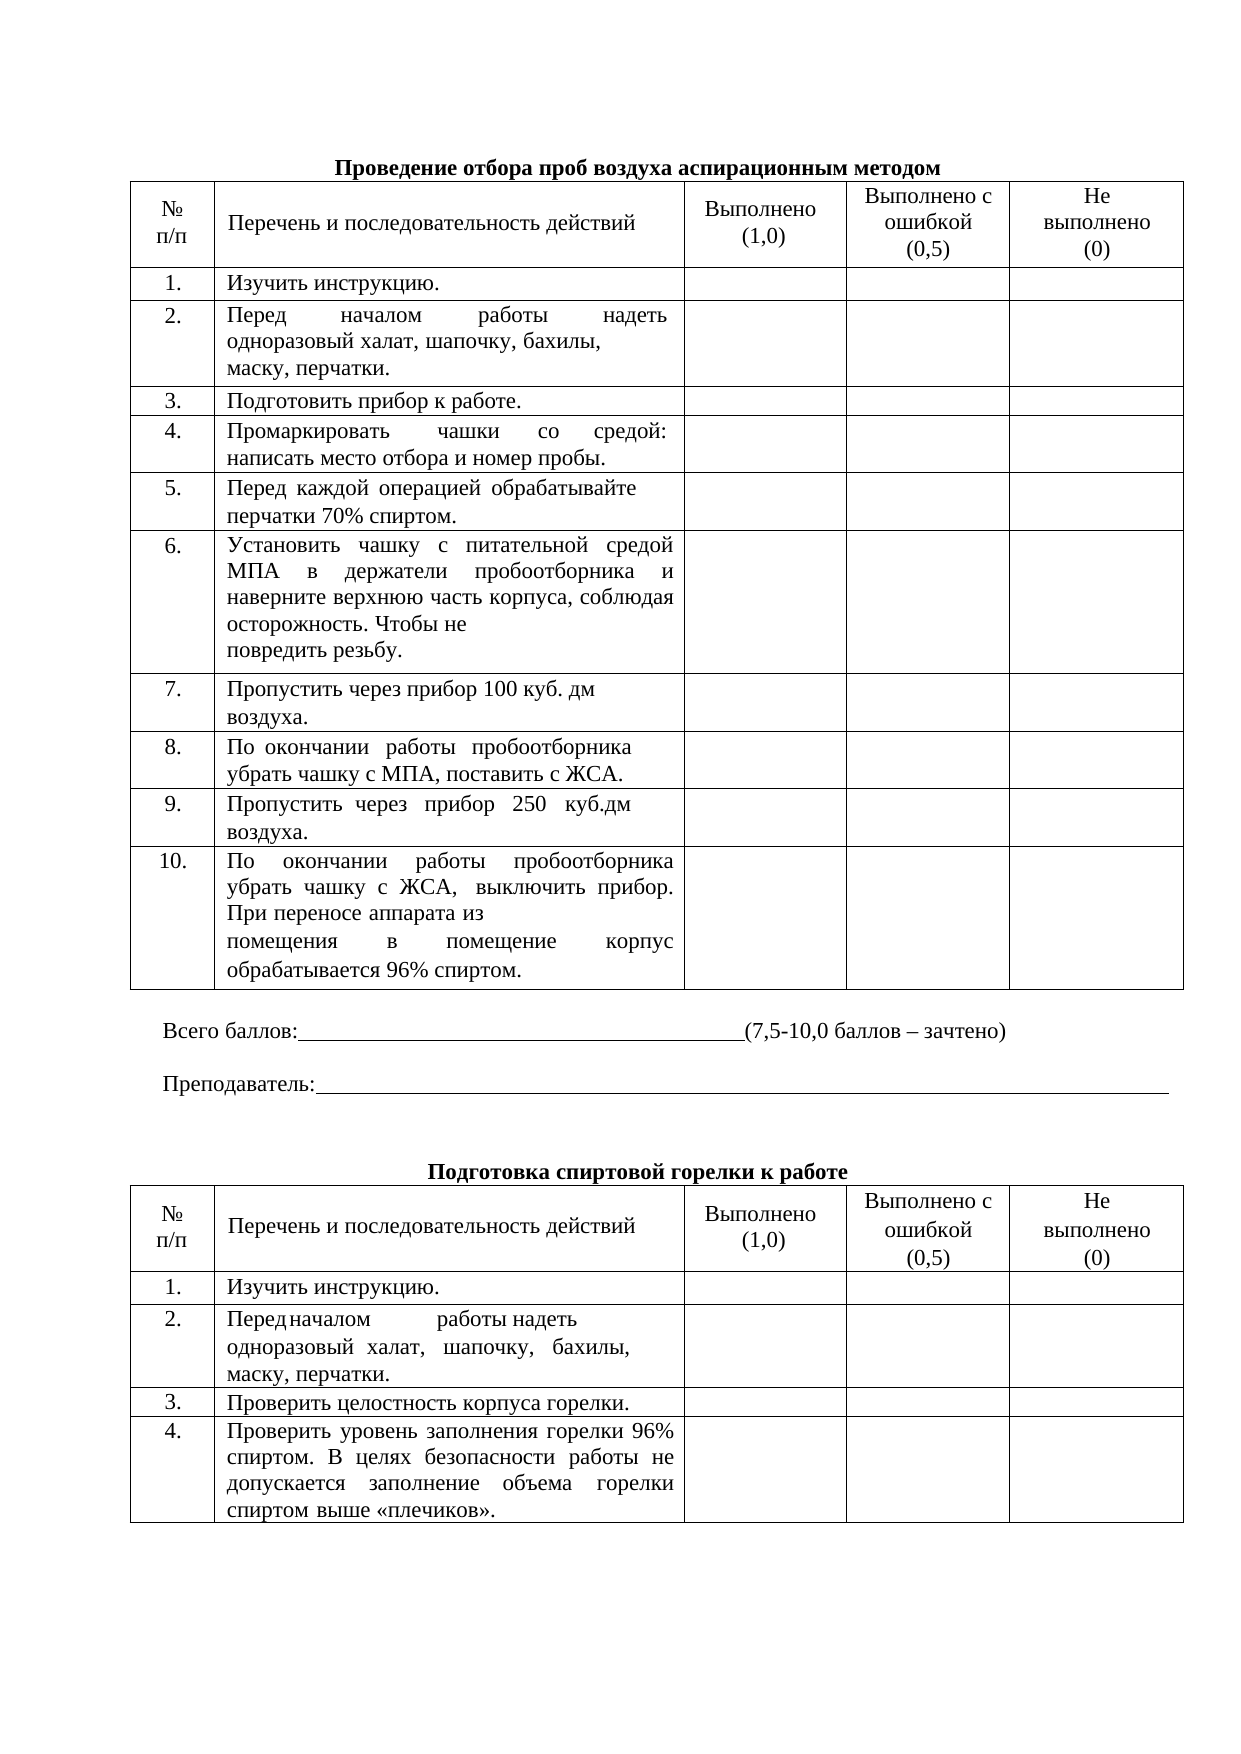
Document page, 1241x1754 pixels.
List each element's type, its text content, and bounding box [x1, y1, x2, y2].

table_header Не выполнено (0) [1010, 1186, 1183, 1271]
table_cell 4. [131, 1417, 214, 1522]
table_cell [1010, 387, 1183, 415]
table_cell [847, 732, 1009, 788]
table_cell [1010, 674, 1183, 731]
table_cell [1010, 301, 1183, 386]
table_cell [847, 1272, 1009, 1304]
table_cell 5. [131, 473, 214, 529]
table_cell [685, 1388, 846, 1416]
table_cell Перед началом работы надеть одноразовый халат, шапочку, бахилы, маску, перчатки. [215, 1305, 684, 1387]
table_cell 8. [131, 732, 214, 788]
table_cell 2. [131, 1305, 214, 1387]
table_cell [847, 416, 1009, 472]
text Проведение отбора проб воздуха аспирационным методом [286, 154, 989, 180]
table_cell 3. [131, 387, 214, 415]
table_cell [685, 531, 846, 673]
table_header Перечень и последовательность действий [215, 1186, 684, 1271]
table_cell [1010, 531, 1183, 673]
table_cell [847, 1417, 1009, 1522]
table_header Перечень и последовательность действий [215, 182, 684, 267]
table_cell [685, 268, 846, 300]
table_cell Пропустить через прибор 100 куб. дм воздуха. [215, 674, 684, 731]
table_cell [685, 473, 846, 529]
table_cell [685, 387, 846, 415]
text Всего баллов: (7,5-10,0 баллов – зачтено) Преподаватель: [162, 1017, 1076, 1096]
table_cell [1010, 1388, 1183, 1416]
table_cell 2. [131, 301, 214, 386]
table_cell 3. [131, 1388, 214, 1416]
table_cell [847, 387, 1009, 415]
table_cell [847, 847, 1009, 989]
table_cell 6. [131, 531, 214, 673]
table_cell Проверить целостность корпуса горелки. [215, 1388, 684, 1416]
table_cell [685, 1305, 846, 1387]
table_cell Пропустить через прибор 250 куб.дм воздуха. [215, 789, 684, 846]
table_cell [847, 301, 1009, 386]
table_cell [685, 1417, 846, 1522]
table_cell [1010, 1305, 1183, 1387]
table_header Выполнено с ошибкой (0,5) [847, 1186, 1009, 1271]
table_cell По окончании работы пробоотборника убрать чашку с МПА, поставить с ЖСА. [215, 732, 684, 788]
table_cell [847, 531, 1009, 673]
table_cell [685, 301, 846, 386]
table_header Выполнено (1,0) [685, 1186, 846, 1271]
table_cell [685, 674, 846, 731]
text Подготовка спиртовой горелки к работе [286, 1158, 989, 1184]
table_cell 1. [131, 1272, 214, 1304]
table_cell [1010, 732, 1183, 788]
table_cell [847, 674, 1009, 731]
table_cell По окончании работы пробоотборника убрать чашку с ЖСА, выключить прибор. При переносе аппарата из помещения в помещение корпус обрабатывается 96% спиртом. [215, 847, 684, 989]
table_cell Перед каждой операцией обрабатывайте перчатки 70% спиртом. [215, 473, 684, 529]
table_cell [1010, 473, 1183, 529]
table_cell [1010, 847, 1183, 989]
table_cell Перед началом работы надеть одноразовый халат, шапочку, бахилы, маску, перчатки. [215, 301, 684, 386]
table_cell [847, 789, 1009, 846]
table_cell 9. [131, 789, 214, 846]
table_cell Изучить инструкцию. [215, 268, 684, 300]
table_cell [685, 847, 846, 989]
table_cell [847, 1388, 1009, 1416]
table_cell [847, 268, 1009, 300]
table_cell 10. [131, 847, 214, 989]
table_cell [847, 1305, 1009, 1387]
table_cell [1010, 416, 1183, 472]
table_cell 4. [131, 416, 214, 472]
table_header № п/п [131, 1186, 214, 1271]
table_cell [1010, 789, 1183, 846]
table_header Выполнено (1,0) [685, 182, 846, 267]
table_cell [685, 1272, 846, 1304]
table_cell Промаркировать чашки со средой: написать место отбора и номер пробы. [215, 416, 684, 472]
table_cell [685, 789, 846, 846]
table_cell Проверить уровень заполнения горелки 96% спиртом. В целях безопасности работы не допускается заполнение объема горелки спиртом выше «плечиков». [215, 1417, 684, 1522]
table_cell [847, 473, 1009, 529]
table_cell 1. [131, 268, 214, 300]
table_cell [1010, 268, 1183, 300]
table_cell Подготовить прибор к работе. [215, 387, 684, 415]
table_cell Установить чашку с питательной средой МПА в держатели пробоотборника и наверните верхнюю часть корпуса, соблюдая осторожность. Чтобы не повредить резьбу. [215, 531, 684, 673]
table_cell [685, 416, 846, 472]
table_cell [685, 732, 846, 788]
table_header Выполнено с ошибкой (0,5) [847, 182, 1009, 267]
table_cell Изучить инструкцию. [215, 1272, 684, 1304]
table_cell [1010, 1272, 1183, 1304]
table_header Не выполнено (0) [1010, 182, 1183, 267]
table_cell [1010, 1417, 1183, 1522]
table_header № п/п [131, 182, 214, 267]
table_cell 7. [131, 674, 214, 731]
